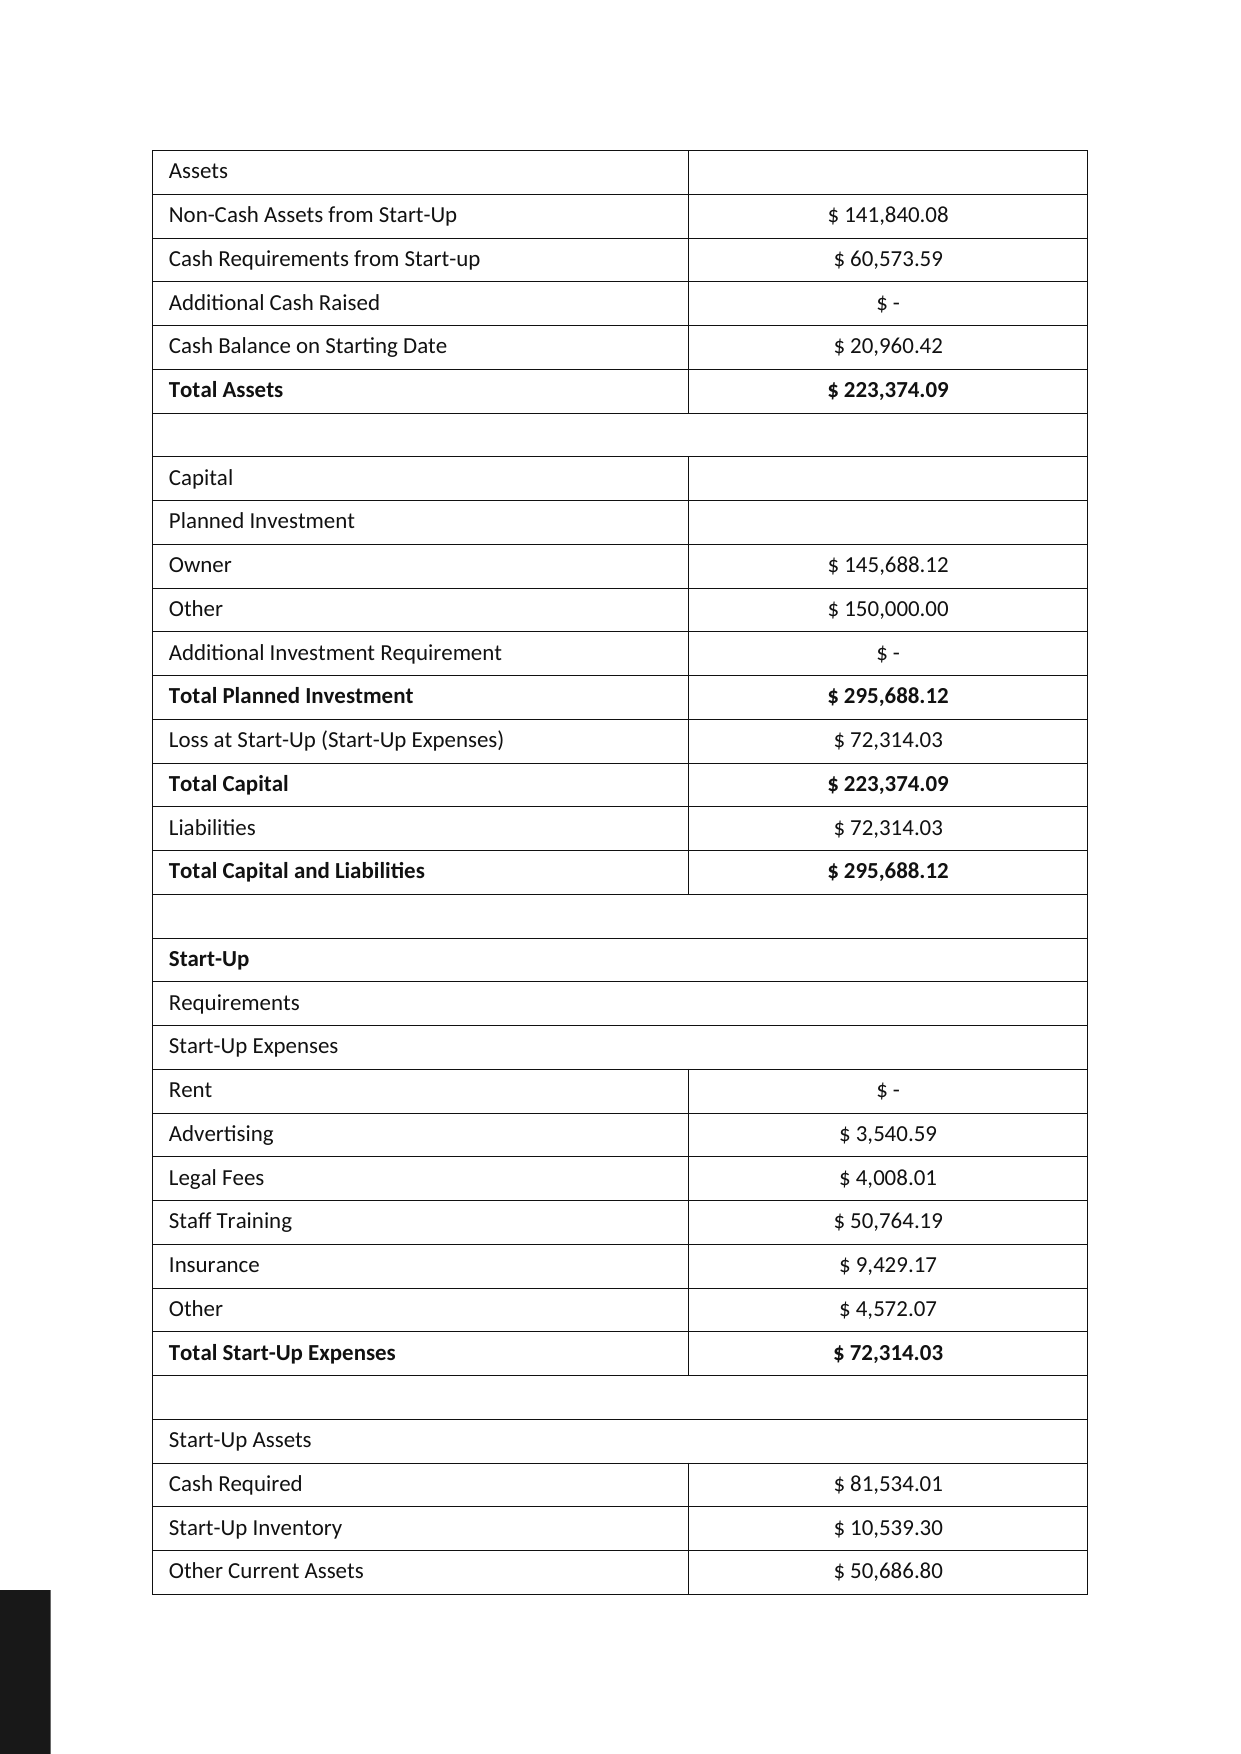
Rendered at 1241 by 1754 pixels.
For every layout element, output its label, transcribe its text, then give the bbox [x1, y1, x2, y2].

table_cell $ 81,534.01 [689, 1464, 1087, 1506]
table_cell Capital [153, 457, 688, 500]
table_cell Owner [153, 545, 688, 587]
table_cell $ 9,429.17 [689, 1245, 1087, 1287]
table_cell Other [153, 589, 688, 631]
table_cell Cash Required [153, 1464, 688, 1506]
table_cell $ 10,539.30 [689, 1507, 1087, 1550]
table_cell Cash Balance on Starting Date [153, 326, 688, 369]
table_cell Planned Investment [153, 501, 688, 544]
table_cell Total Assets [153, 370, 688, 412]
table_cell Assets [153, 151, 688, 194]
table_cell Insurance [153, 1245, 688, 1287]
table_cell $ 223,374.09 [689, 764, 1087, 806]
table_cell Rent [153, 1070, 688, 1112]
table_cell Cash Requirements from Start-up [153, 239, 688, 281]
table_cell Total Start-Up Expenses [153, 1332, 688, 1375]
table_cell $ 141,840.08 [689, 195, 1087, 237]
table_cell Start-Up Inventory [153, 1507, 688, 1550]
table_cell $ - [689, 282, 1087, 325]
table_cell Additional Investment Requirement [153, 632, 688, 675]
table_cell $ 295,688.12 [689, 851, 1087, 894]
table_cell $ 72,314.03 [689, 1332, 1087, 1375]
table_cell $ 4,008.01 [689, 1157, 1087, 1200]
table_cell $ 145,688.12 [689, 545, 1087, 587]
table_cell Start-Up Expenses [153, 1026, 1087, 1069]
table_cell Loss at Start-Up (Start-Up Expenses) [153, 720, 688, 762]
table_cell [689, 501, 1087, 544]
table_cell $ 50,764.19 [689, 1201, 1087, 1244]
table_cell Advertising [153, 1114, 688, 1156]
table_cell Requirements [153, 982, 1087, 1025]
table_cell $ 72,314.03 [689, 720, 1087, 762]
table_cell $ 60,573.59 [689, 239, 1087, 281]
table_cell Total Capital and Liabilities [153, 851, 688, 894]
table_cell Non-Cash Assets from Start-Up [153, 195, 688, 237]
table_cell $ 50,686.80 [689, 1551, 1087, 1594]
table_cell $ 150,000.00 [689, 589, 1087, 631]
table_cell $ 223,374.09 [689, 370, 1087, 412]
table_cell $ - [689, 1070, 1087, 1112]
table_cell Additional Cash Raised [153, 282, 688, 325]
table_cell $ 3,540.59 [689, 1114, 1087, 1156]
table_cell Start-Up [153, 939, 1087, 981]
table_cell [689, 151, 1087, 194]
table_cell [153, 895, 1087, 937]
table_cell Other [153, 1289, 688, 1331]
table_cell [689, 457, 1087, 500]
table_cell Total Capital [153, 764, 688, 806]
table_cell Liabilities [153, 807, 688, 850]
table_cell Legal Fees [153, 1157, 688, 1200]
table_cell [153, 1376, 1087, 1419]
table_cell $ 72,314.03 [689, 807, 1087, 850]
table_cell $ 4,572.07 [689, 1289, 1087, 1331]
table_cell Start-Up Assets [153, 1420, 1087, 1462]
table_cell Staff Training [153, 1201, 688, 1244]
table_cell $ 295,688.12 [689, 676, 1087, 719]
table_cell [153, 414, 1087, 456]
table_cell Other Current Assets [153, 1551, 688, 1594]
table_cell $ 20,960.42 [689, 326, 1087, 369]
table_cell Total Planned Investment [153, 676, 688, 719]
table_cell $ - [689, 632, 1087, 675]
